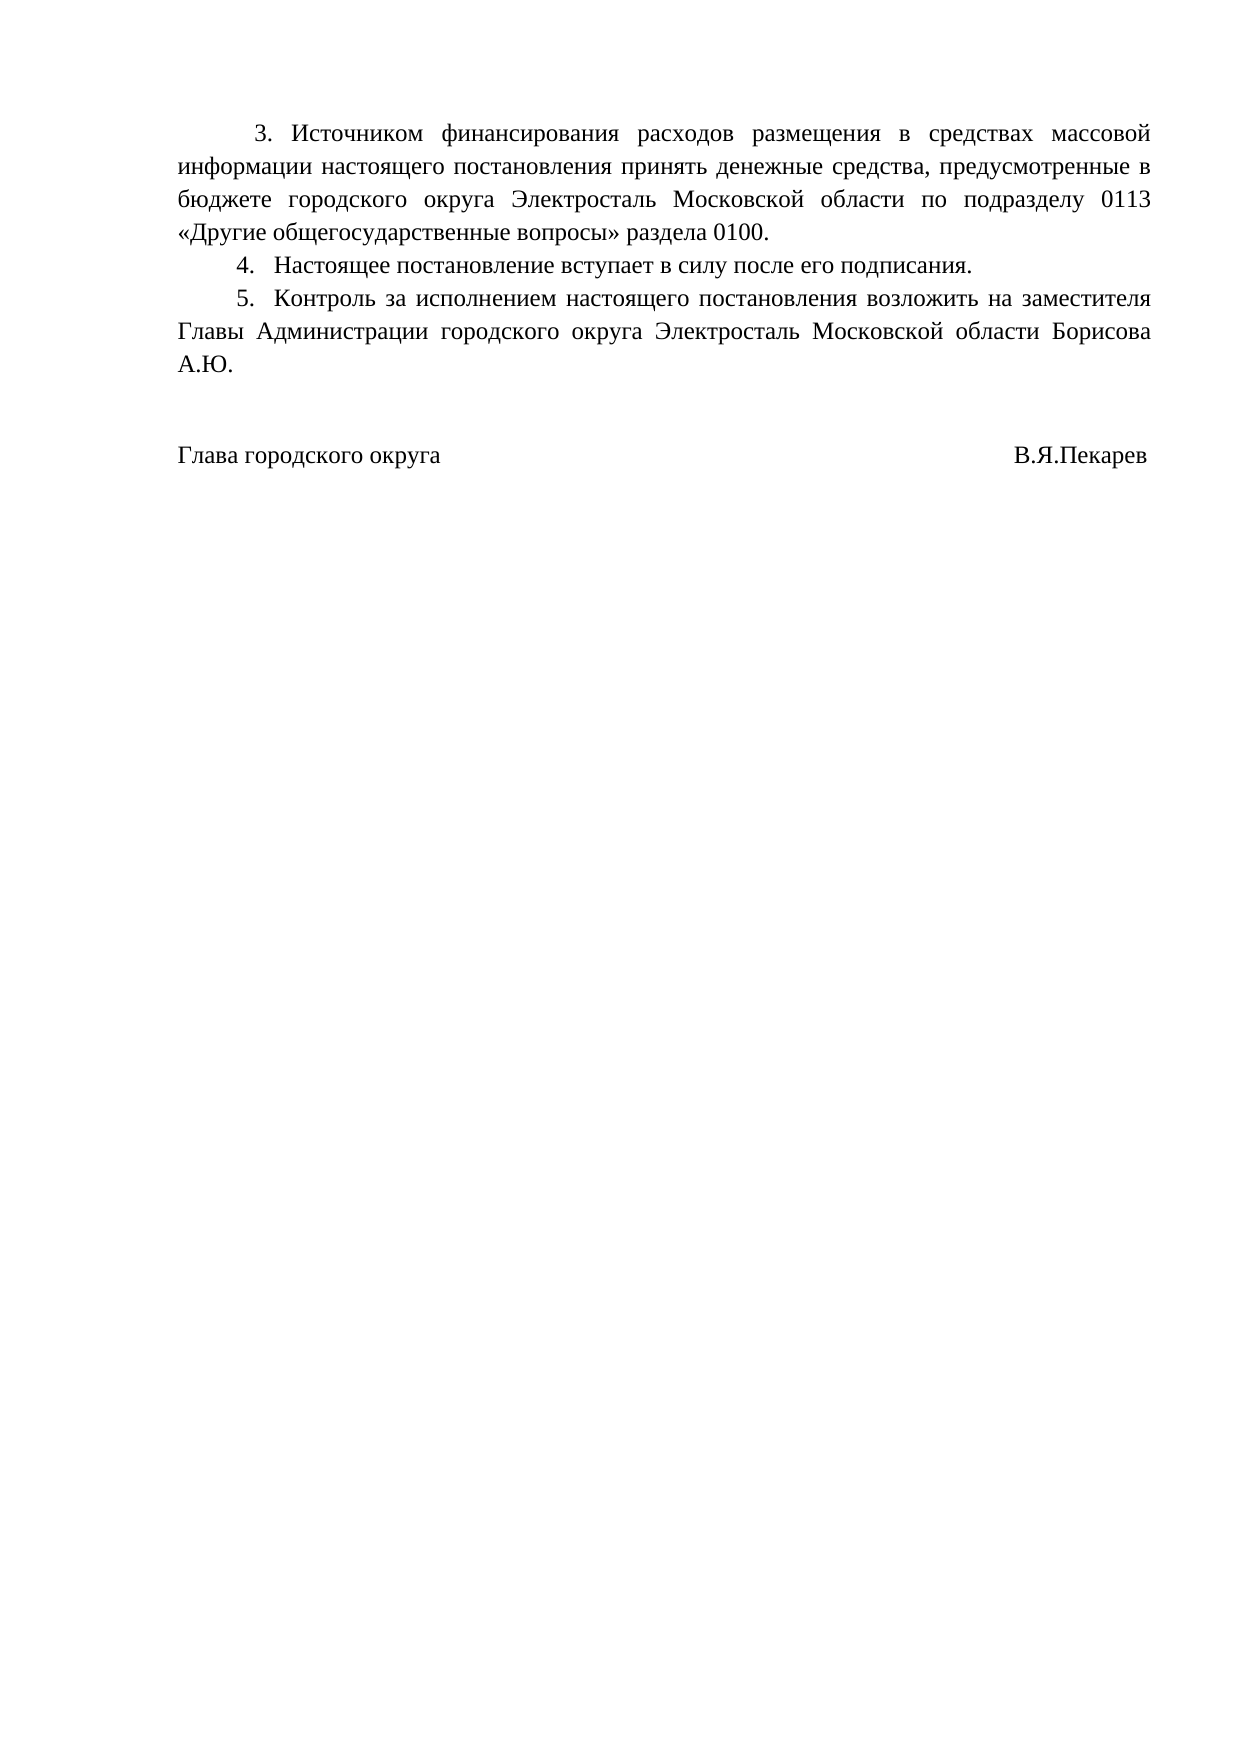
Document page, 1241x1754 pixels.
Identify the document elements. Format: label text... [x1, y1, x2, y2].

text 5. Контроль за исполнением настоящего постановления возложить на заместителя Главы Администрации городского округа Электросталь Московской области Борисова А.Ю. [177, 283, 1152, 378]
text 3. Источником финансирования расходов размещения в средствах массовой информации настоящего постановления принять денежные средства, предусмотренные в бюджете городского округа Электросталь Московской области по подразделу 0113 «Другие общегосударственные вопросы» раздела 0100. [177, 118, 1152, 246]
text Глава городского округа В.Я.Пекарев [177, 440, 1152, 468]
text 4. Настоящее постановление вступает в силу после его подписания. [236, 250, 1152, 279]
